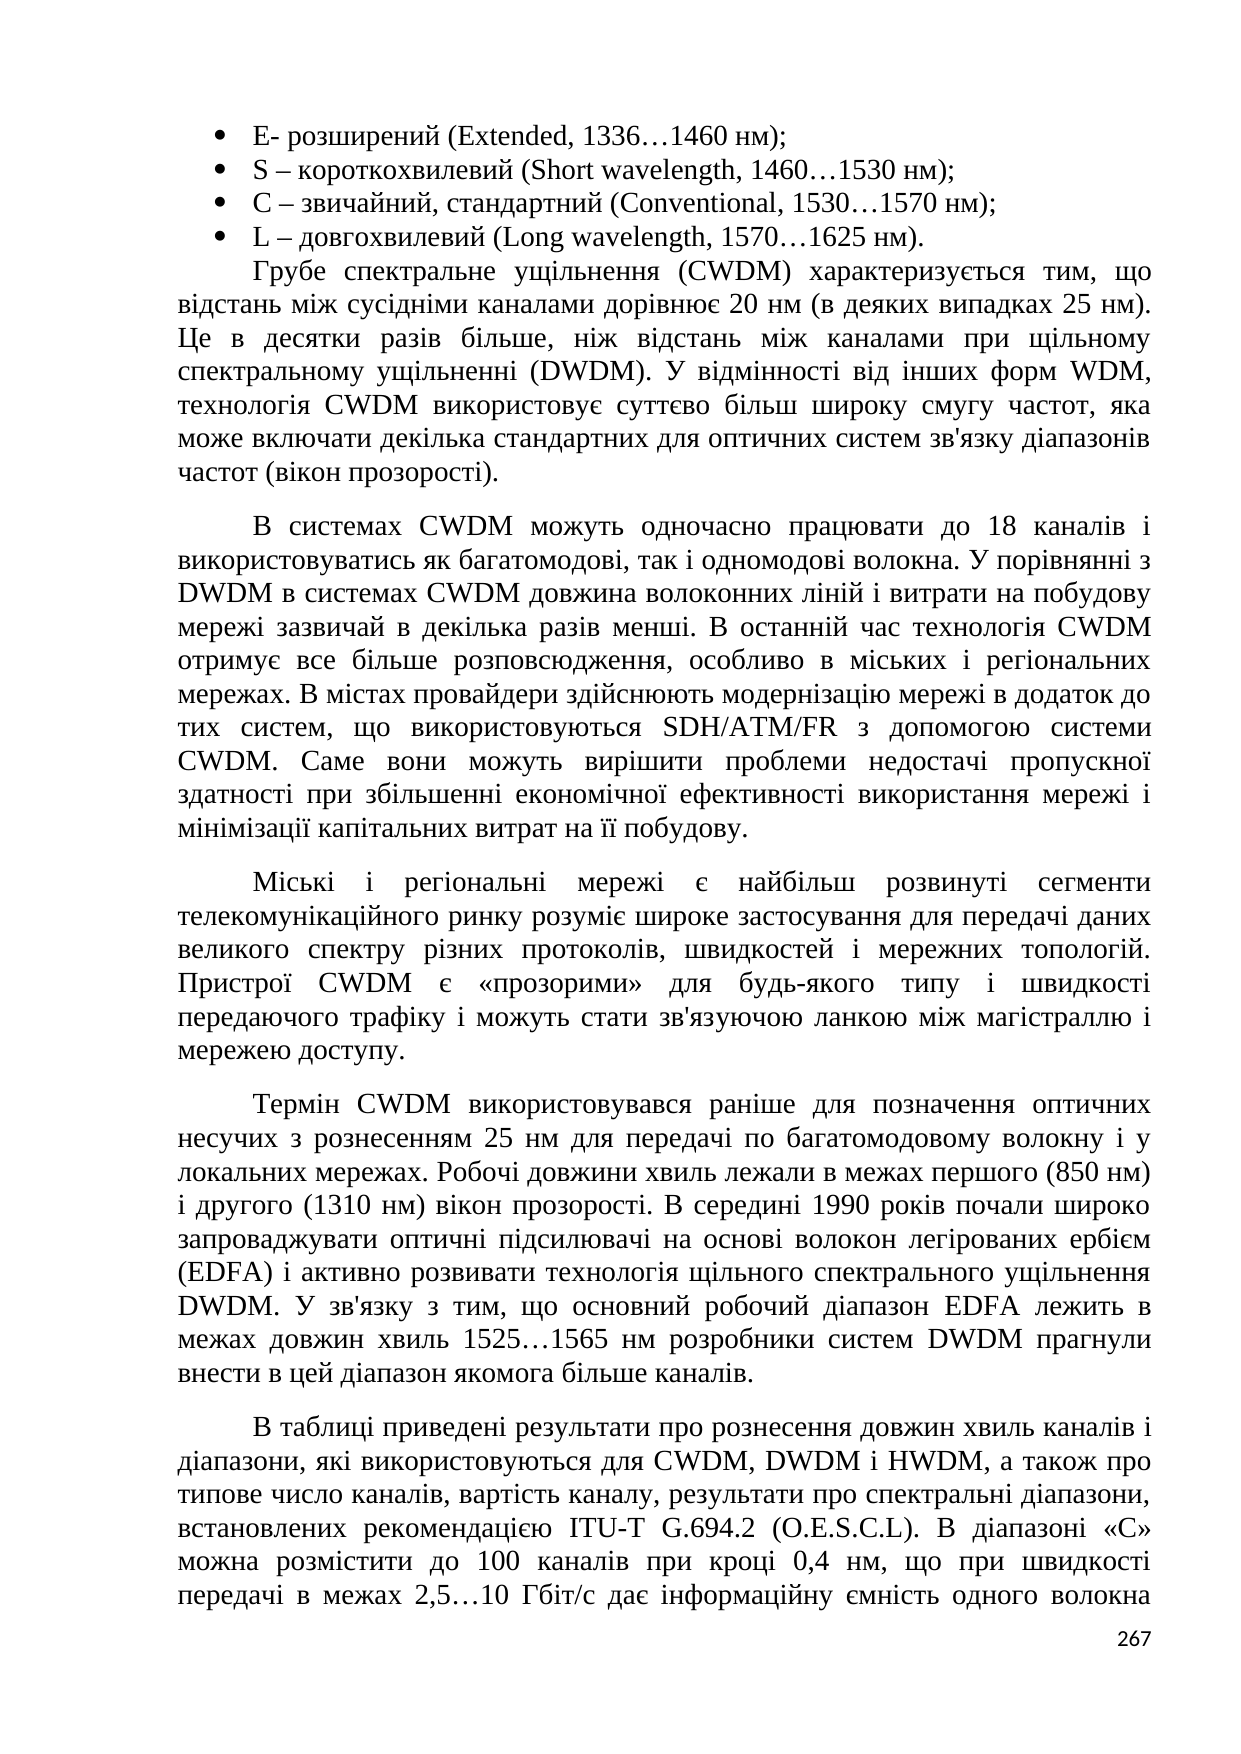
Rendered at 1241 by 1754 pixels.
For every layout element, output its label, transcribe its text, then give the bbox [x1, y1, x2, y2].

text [177, 1409, 1152, 1611]
list L – довгохвилевий (Long wavelength, 1570…1625 нм). [215, 219, 1152, 253]
list С – звичайний, стандартний (Conventional, 1530…1570 нм); [215, 185, 1152, 219]
list Е- розширений (Extended, 1336…1460 нм); [215, 118, 1152, 152]
list S – короткохвилевий (Short wavelength, 1460…1530 нм); [215, 152, 1152, 185]
text В системах СWDM можуть одночасно працювати до 18 каналів і використовуватись як багатомодові, так і одномодові волокна. У порівнянні з DWDM в системах СWDM довжина волоконних ліній і витрати на побудову мережі зазвичай в декілька разів менші. В останній час технологія СWDM отримує все більше розповсюдження, особливо в міських і регіональних мережах. В містах провайдери здійснюють модернізацію мережі в додаток до тих систем, що використовуються SDH/ATM/FR з допомогою системи СWDM. Саме вони можуть вирішити проблеми недостачі пропускної здатності при збільшенні економічної ефективності використання мережі і мінімізації капітальних витрат на її побудову. [177, 508, 1152, 844]
text Грубе спектральне ущільнення (CWDM) характеризується тим, що відстань між сусідніми каналами дорівнює 20 нм (в деяких випадках 25 нм). Це в десятки разів більше, ніж відстань між каналами при щільному спектральному ущільненні (DWDM). У відмінності від інших форм WDM, технологія СWDM використовує суттєво більш широку смугу частот, яка може включати декілька стандартних для оптичних систем зв'язку діапазонів частот (вікон прозорості). [177, 253, 1152, 487]
text Міські і регіональні мережі є найбільш розвинуті сегменти телекомунікаційного ринку розуміє широке застосування для передачі даних великого спектру різних протоколів, швидкостей і мережних топологій. Пристрої СWDM є «прозорими» для будь-якого типу і швидкості передаючого трафіку і можуть стати зв'язуючою ланкою між магістраллю і мережею доступу. [177, 864, 1152, 1066]
text Термін СWDM використовувався раніше для позначення оптичних несучих з рознесенням 25 нм для передачі по багатомодовому волокну і у локальних мережах. Робочі довжини хвиль лежали в межах першого (850 нм) і другого (1310 нм) вікон прозорості. В середині 1990 років почали широко запроваджувати оптичні підсилювачі на основі волокон легірованих ербієм (EDFA) і активно розвивати технологія щільного спектрального ущільнення DWDM. У зв'язку з тим, що основний робочий діапазон EDFA лежить в межах довжин хвиль 1525…1565 нм розробники систем DWDM прагнули внести в цей діапазон якомога більше каналів. [177, 1087, 1152, 1388]
